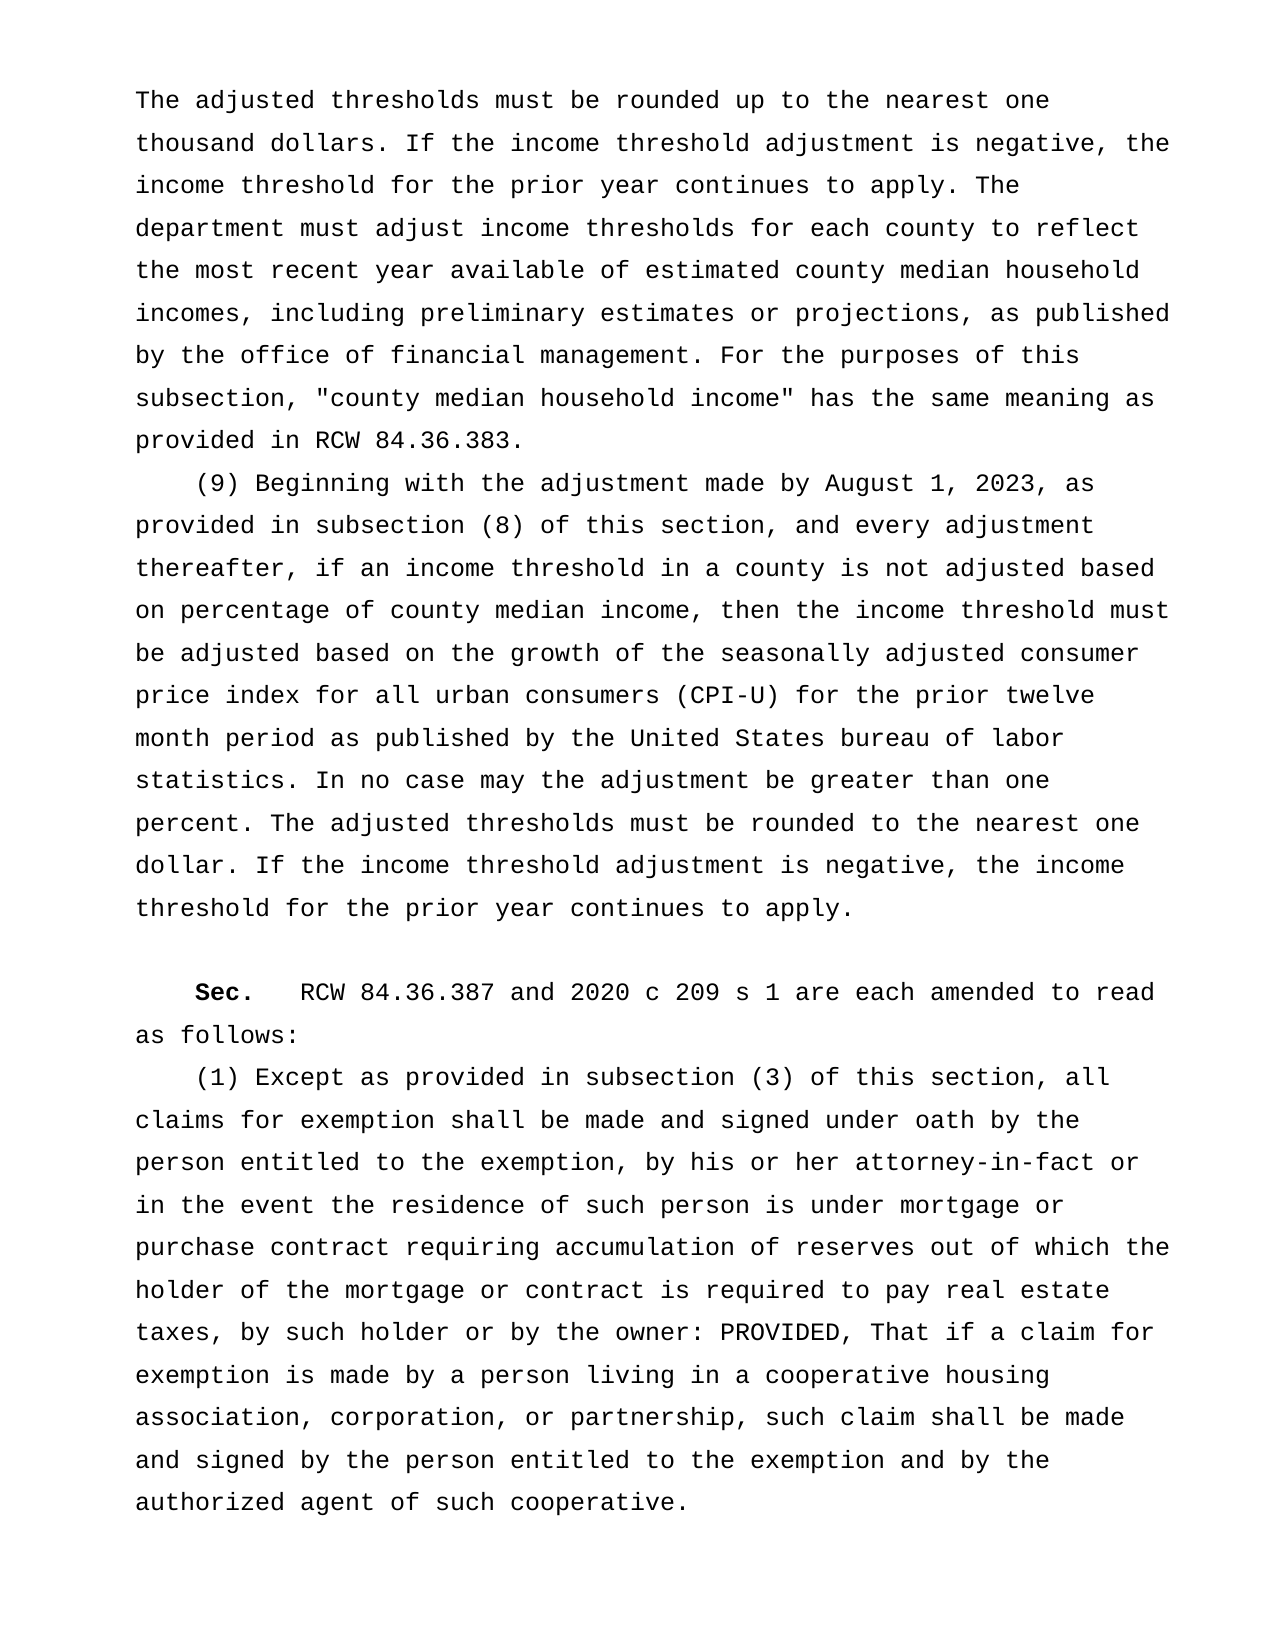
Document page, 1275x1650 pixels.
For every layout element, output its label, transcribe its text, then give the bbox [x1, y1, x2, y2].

text (9) Beginning with the adjustment made by August 1, 2023, as provided in subsection (8) of this section, and every adjustment thereafter, if an income threshold in a county is not adjusted based on percentage of county median income, then the income threshold must be adjusted based on the growth of the seasonally adjusted consumer price index for all urban consumers (CPI-U) for the prior twelve month period as published by the United States bureau of labor statistics. In no case may the adjustment be greater than one percent. The adjusted thresholds must be rounded to the nearest one dollar. If the income threshold adjustment is negative, the income threshold for the prior year continues to apply. [135, 457, 1170, 925]
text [135, 75, 1170, 457]
text (1) Except as provided in subsection (3) of this section, all claims for exemption shall be made and signed under oath by the person entitled to the exemption, by his or her attorney-in-fact or in the event the residence of such person is under mortgage or purchase contract requiring accumulation of reserves out of which the holder of the mortgage or contract is required to pay real estate taxes, by such holder or by the owner: PROVIDED, That if a claim for exemption is made by a person living in a cooperative housing association, corporation, or partnership, such claim shall be made and signed by the person entitled to the exemption and by the authorized agent of such cooperative. [135, 1052, 1170, 1519]
text Sec. RCW 84.36.387 and 2020 c 209 s 1 are each amended to read as follows: [135, 967, 1170, 1052]
